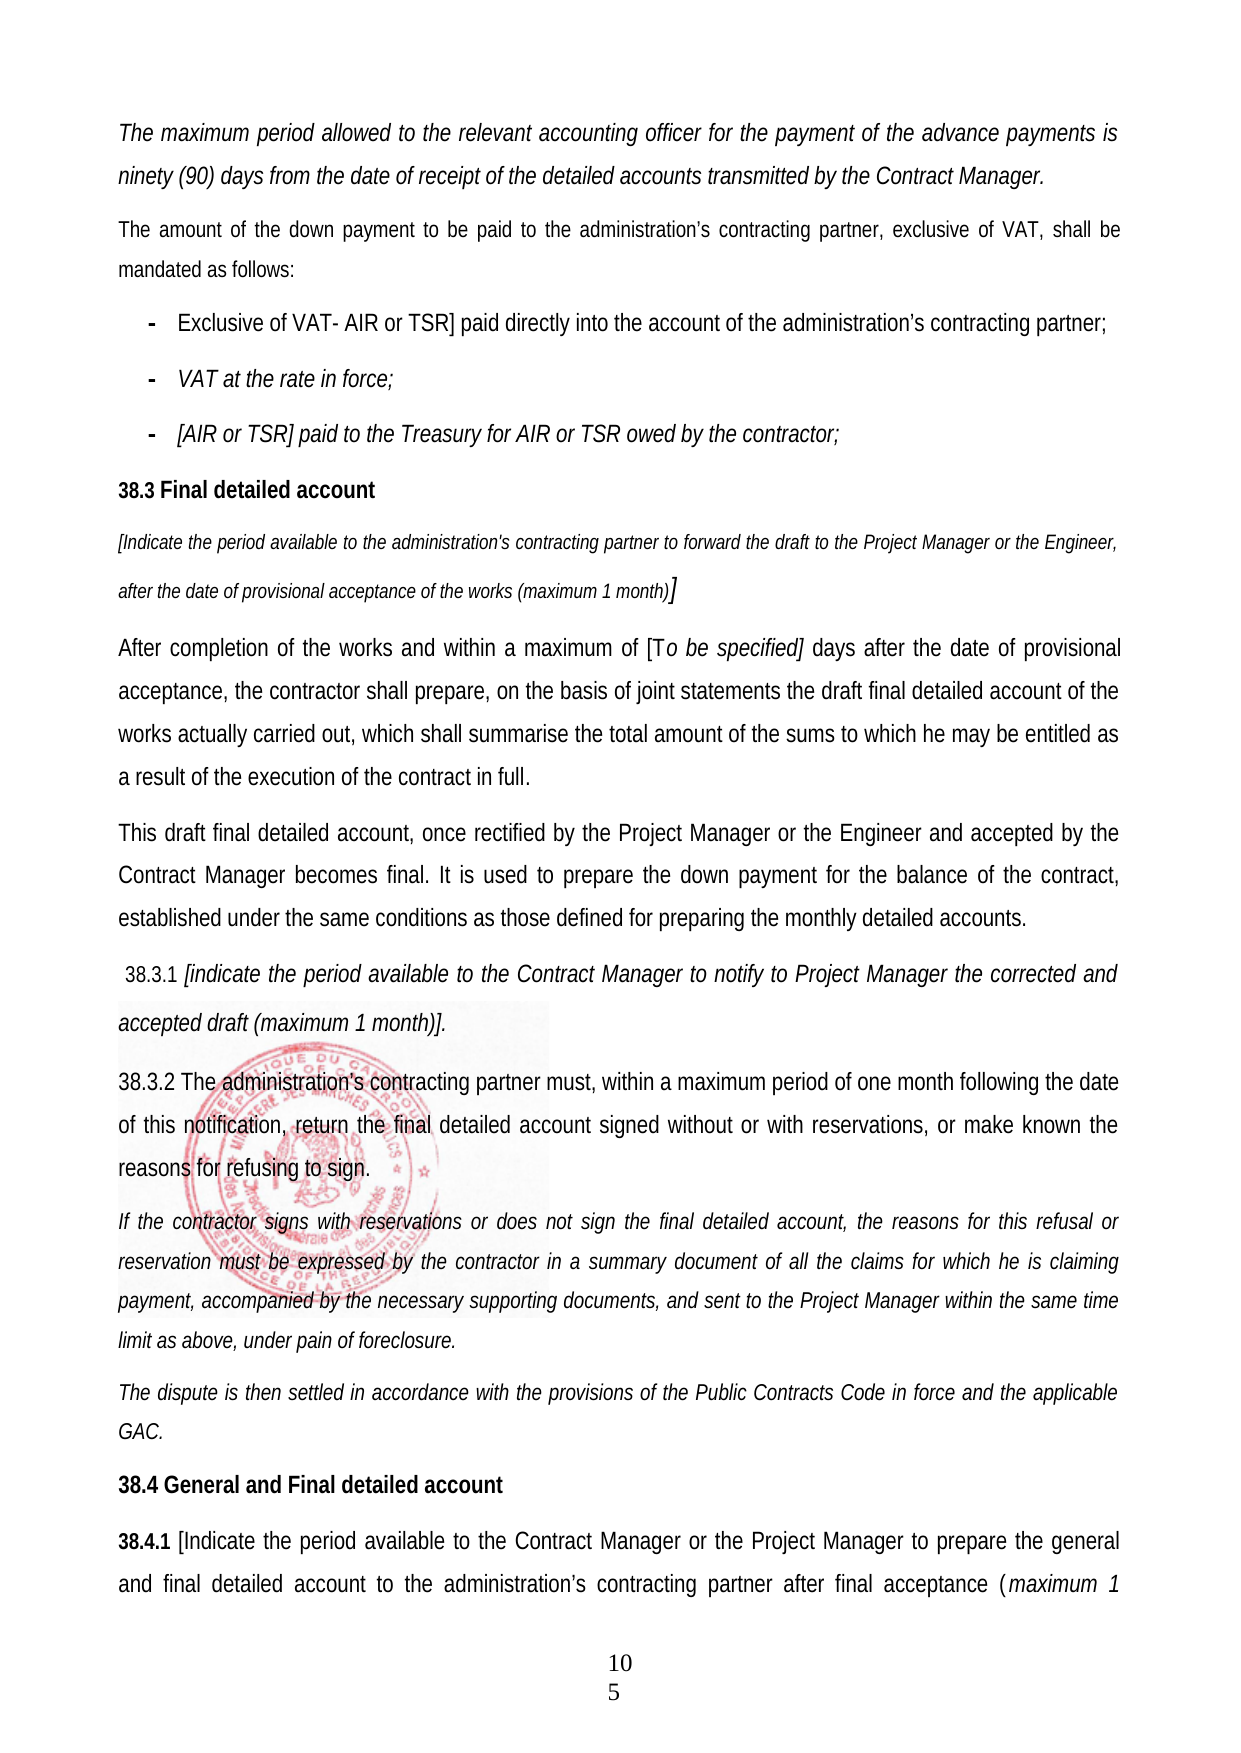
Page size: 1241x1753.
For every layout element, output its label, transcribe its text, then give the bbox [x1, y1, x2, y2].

text The dispute is then settled in accordance with the provisions of the Public Contracts Code in force and the applicable GAC. [118, 1379, 1122, 1444]
text If the contractor signs with reservations or does not sign the final detailed account, the reasons for this refusal or reservation must be expressed by the contractor in a summary document of all the claims for which he is claiming payment, accompanied by the necessary supporting documents, and sent to the Project Manager within the same time limit as above, under pain of foreclosure. [118, 1208, 1122, 1353]
text After completion of the works and within a maximum of [To be specified] days after the date of provisional acceptance, the contractor shall prepare, on the basis of joint statements the draft final detailed account of the works actually carried out, which shall summarise the total amount of the sums to which he may be entitled as a result of the execution of the contract in full. [118, 633, 1122, 791]
text [Indicate the period available to the administration's contracting partner to forward the draft to the Project Manager or the Engineer, after the date of provisional acceptance of the works (maximum 1 month)] [118, 530, 1122, 604]
text 38.4 General and Final detailed account [118, 1470, 1122, 1499]
picture [118, 1182, 550, 1208]
list Exclusive of VAT- AIR or TSR] paid directly into the account of the administration’s contracting partner; [148, 308, 1122, 337]
text 38.3 Final detailed account [118, 475, 1122, 503]
text The maximum period allowed to the relevant accounting officer for the payment of the advance payments is ninety (90) days from the date of receipt of the detailed accounts transmitted by the Contract Manager. [118, 118, 1122, 190]
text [118, 1526, 1122, 1597]
text 38.3.1 [indicate the period available to the Contract Manager to notify to Project Manager the corrected and accepted draft (maximum 1 month)]. [118, 959, 1122, 1038]
picture [118, 1038, 550, 1067]
text This draft final detailed account, once rectified by the Project Manager or the Engineer and accepted by the Contract Manager becomes final. It is used to prepare the down payment for the balance of the contract, established under the same conditions as those defined for preparing the monthly detailed accounts. [118, 818, 1122, 932]
text 38.3.2 The administration’s contracting partner must, within a maximum period of one month following the date of this notification, return the final detailed account signed without or with reservations, or make known the reasons for refusing to sign. [118, 1067, 1122, 1182]
text The amount of the down payment to be paid to the administration’s contracting partner, exclusive of VAT, shall be mandated as follows: [118, 216, 1122, 282]
list [AIR or TSR] paid to the Treasury for AIR or TSR owed by the contractor; [148, 419, 1122, 448]
list VAT at the rate in force; [148, 363, 1122, 392]
